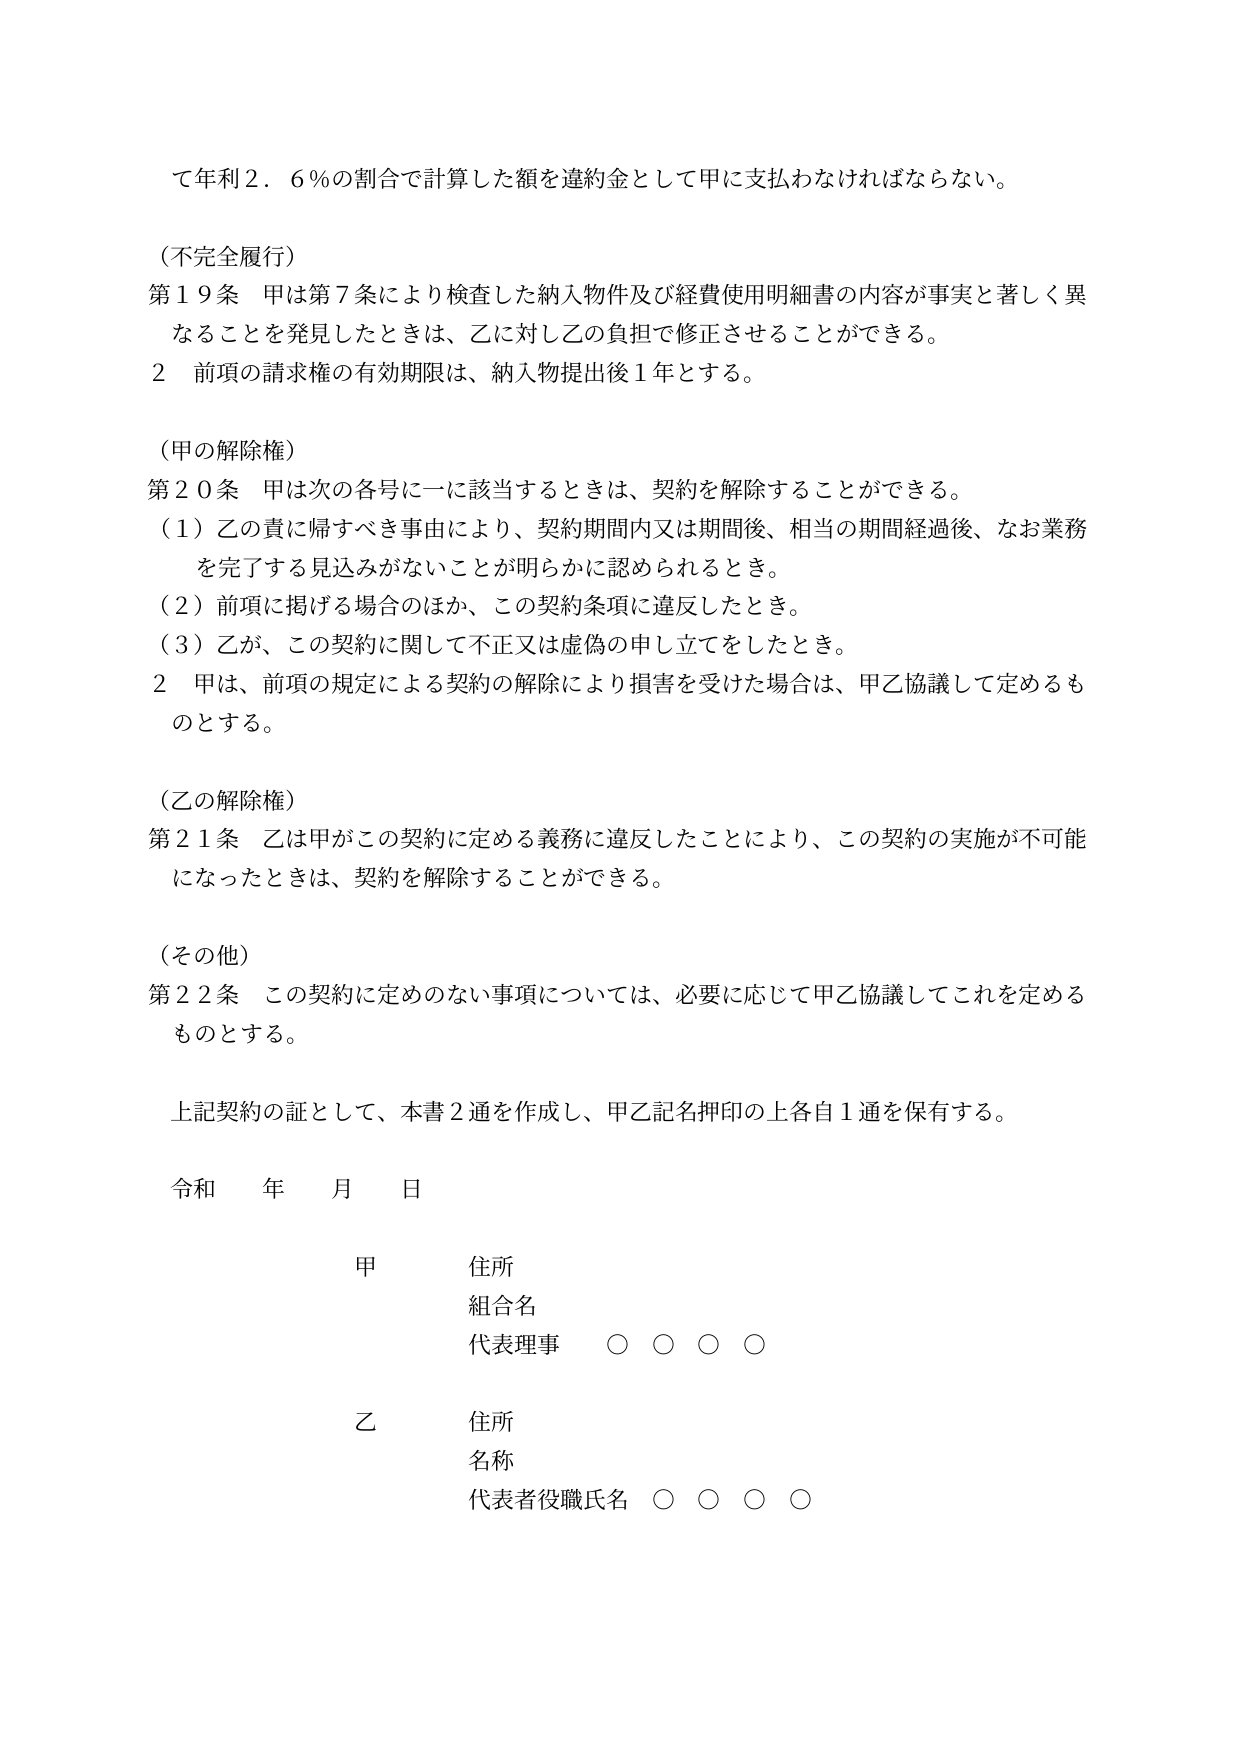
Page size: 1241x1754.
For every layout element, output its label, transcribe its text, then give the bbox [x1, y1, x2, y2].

text 第２２条 この契約に定めのない事項については、必要に応じて甲乙協議してこれを定めるものとする。 [148, 974, 1092, 1052]
text 乙 住所 [148, 1401, 1092, 1440]
text 第２０条 甲は次の各号に一に該当するときは、契約を解除することができる。 [148, 469, 1092, 508]
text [148, 158, 1092, 197]
text 上記契約の証として、本書２通を作成し、甲乙記名押印の上各自１通を保有する。 [148, 1091, 1092, 1129]
text 代表者役職氏名 ○ ○ ○ ○ [148, 1479, 1092, 1518]
text （２）前項に掲げる場合のほか、この契約条項に違反したとき。 [148, 586, 1092, 624]
text ２ 前項の請求権の有効期限は、納入物提出後１年とする。 [148, 352, 1092, 391]
text 甲 住所 [148, 1246, 1092, 1285]
text （３）乙が、この契約に関して不正又は虚偽の申し立てをしたとき。 [148, 624, 1092, 663]
text （乙の解除権） [148, 780, 1092, 819]
text （その他） [148, 935, 1092, 974]
text 第２１条 乙は甲がこの契約に定める義務に違反したことにより、この契約の実施が不可能になったときは、契約を解除することができる。 [148, 819, 1092, 896]
text 組合名 [148, 1285, 1092, 1324]
text （不完全履行） [148, 236, 1092, 275]
text （甲の解除権） [148, 430, 1092, 469]
text 令和 年 月 日 [148, 1168, 1092, 1207]
text 名称 [148, 1440, 1092, 1479]
text （１）乙の責に帰すべき事由により、契約期間内又は期間後、相当の期間経過後、なお業務を完了する見込みがないことが明らかに認められるとき。 [148, 508, 1092, 586]
text 第１９条 甲は第７条により検査した納入物件及び経費使用明細書の内容が事実と著しく異なることを発見したときは、乙に対し乙の負担で修正させることができる。 [148, 275, 1092, 352]
text ２ 甲は、前項の規定による契約の解除により損害を受けた場合は、甲乙協議して定めるものとする。 [148, 663, 1092, 741]
text 代表理事 ○ ○ ○ ○ [148, 1324, 1092, 1363]
